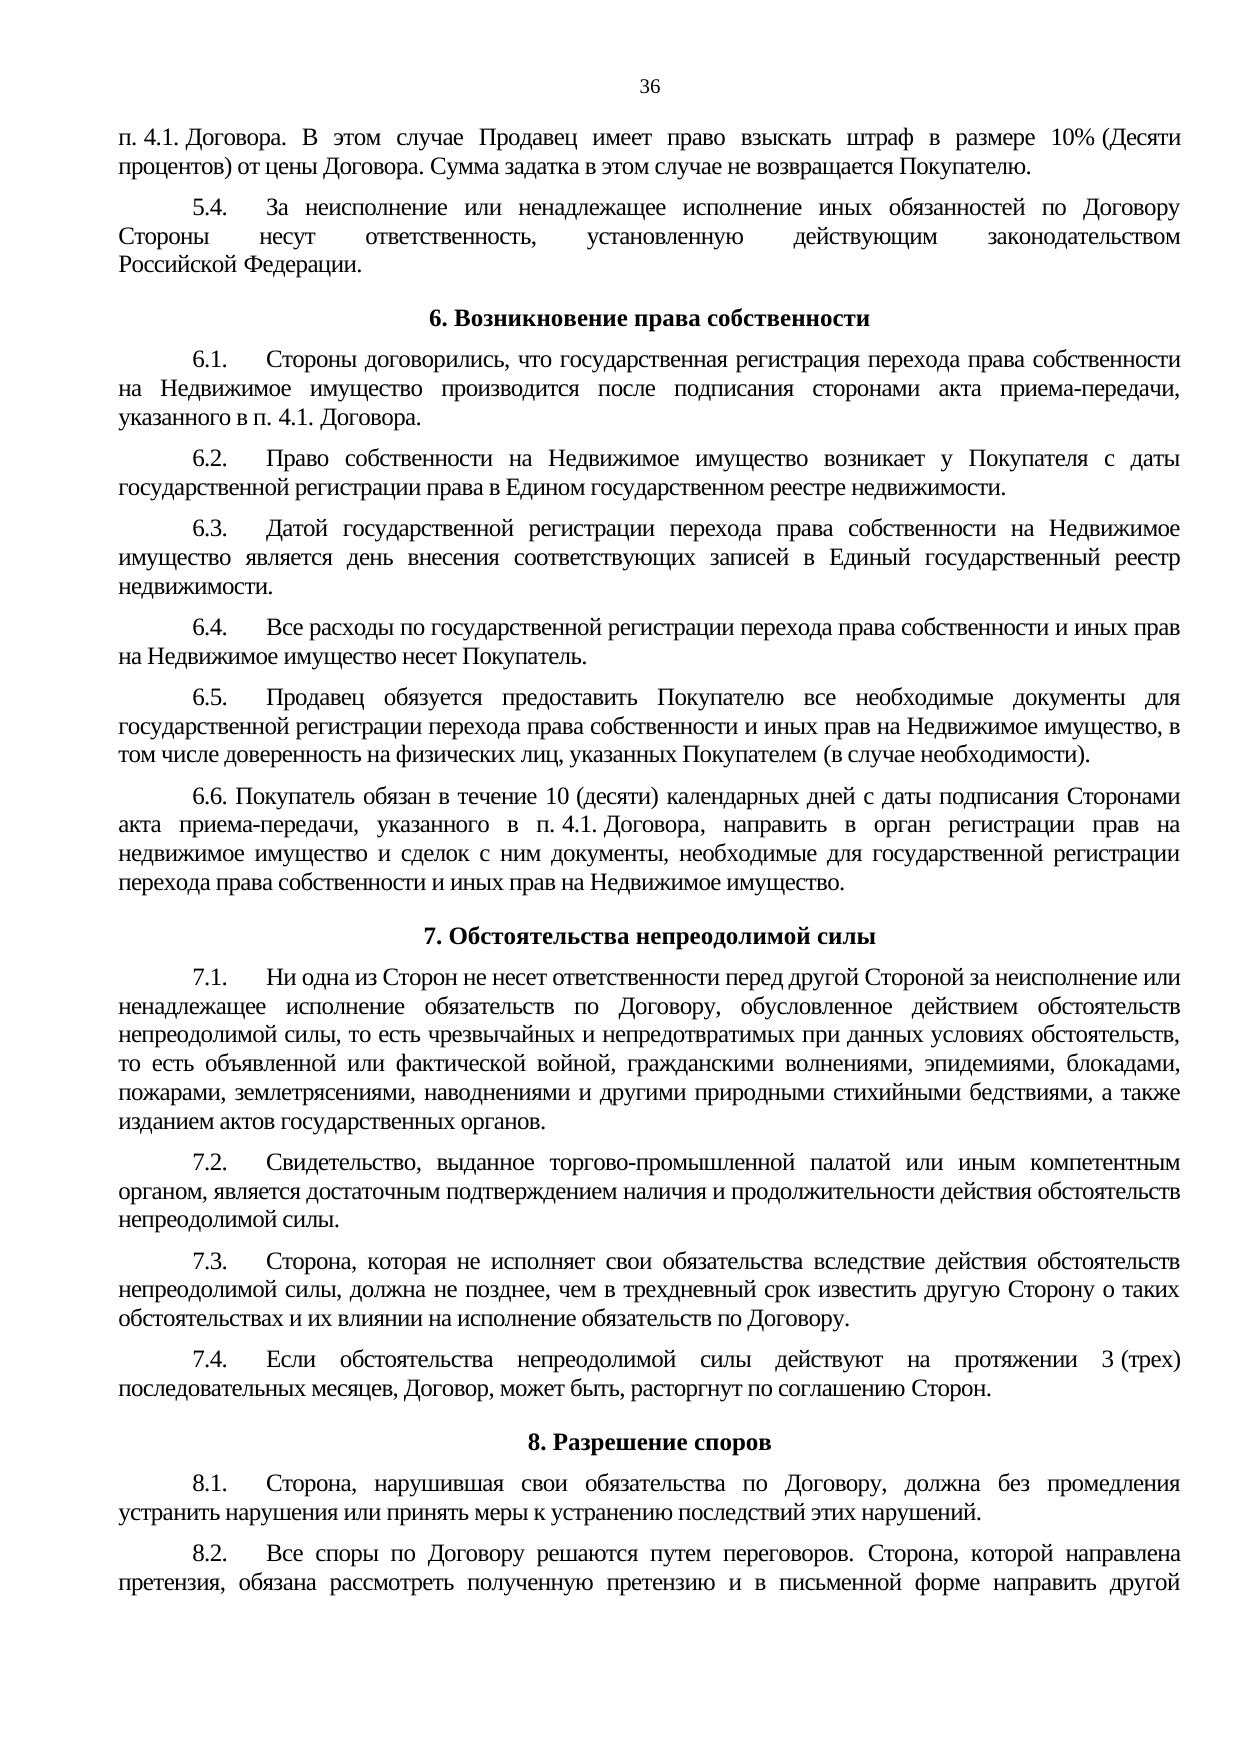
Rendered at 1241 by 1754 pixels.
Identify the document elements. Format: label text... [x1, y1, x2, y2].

list За неисполнение или ненадлежащее исполнение иных обязанностей по Договору Стороны несут ответственность, установленную действующим законодательством Российской Федерации. [118, 192, 1181, 278]
list Продавец обязуется предоставить Покупателю все необходимые документы для государственной регистрации перехода права собственности и иных прав на Недвижимое имущество, в том числе доверенность на физических лиц, указанных Покупателем (в случае необходимости). [118, 682, 1181, 768]
list Если обстоятельства непреодолимой силы действуют на протяжении 3 (трех) последовательных месяцев, Договор, может быть, расторгнут по соглашению Сторон. [118, 1344, 1181, 1402]
list Разрешение споров [118, 1427, 1181, 1456]
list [118, 1538, 1181, 1596]
text 6.6. Покупатель обязан в течение 10 (десяти) календарных дней с даты подписания Сторонами акта приема-передачи, указанного в п. 4.1. Договора, направить в орган регистрации прав на недвижимое имущество и сделок с ним документы, необходимые для государственной регистрации перехода права собственности и иных прав на Недвижимое имущество. [118, 781, 1181, 896]
list Возникновение права собственности [118, 303, 1181, 332]
list Сторона, нарушившая свои обязательства по Договору, должна без промедления устранить нарушения или принять меры к устранению последствий этих нарушений. [118, 1468, 1181, 1526]
list Все расходы по государственной регистрации перехода права собственности и иных прав на Недвижимое имущество несет Покупатель. [118, 612, 1181, 669]
list Право собственности на Недвижимое имущество возникает у Покупателя с даты государственной регистрации права в Едином государственном реестре недвижимости. [118, 443, 1181, 501]
list Свидетельство, выданное торгово-промышленной палатой или иным компетентным органом, является достаточным подтверждением наличия и продолжительности действия обстоятельств непреодолимой силы. [118, 1147, 1181, 1233]
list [118, 122, 1181, 179]
list Стороны договорились, что государственная регистрация перехода права собственности на Недвижимое имущество производится после подписания сторонами акта приема-передачи, указанного в п. 4.1. Договора. [118, 344, 1181, 431]
list Ни одна из Сторон не несет ответственности перед другой Стороной за неисполнение или ненадлежащее исполнение обязательств по Договору, обусловленное действием обстоятельств непреодолимой силы, то есть чрезвычайных и непредотвратимых при данных условиях обстоятельств, то есть объявленной или фактической войной, гражданскими волнениями, эпидемиями, блокадами, пожарами, землетрясениями, наводнениями и другими природными стихийными бедствиями, а также изданием актов государственных органов. [118, 962, 1181, 1134]
list Датой государственной регистрации перехода права собственности на Недвижимое имущество является день внесения соответствующих записей в Единый государственный реестр недвижимости. [118, 513, 1181, 599]
list Сторона, которая не исполняет свои обязательства вследствие действия обстоятельств непреодолимой силы, должна не позднее, чем в трехдневный срок известить другую Сторону о таких обстоятельствах и их влиянии на исполнение обязательств по Договору. [118, 1246, 1181, 1332]
list Обстоятельства непреодолимой силы [118, 921, 1181, 949]
